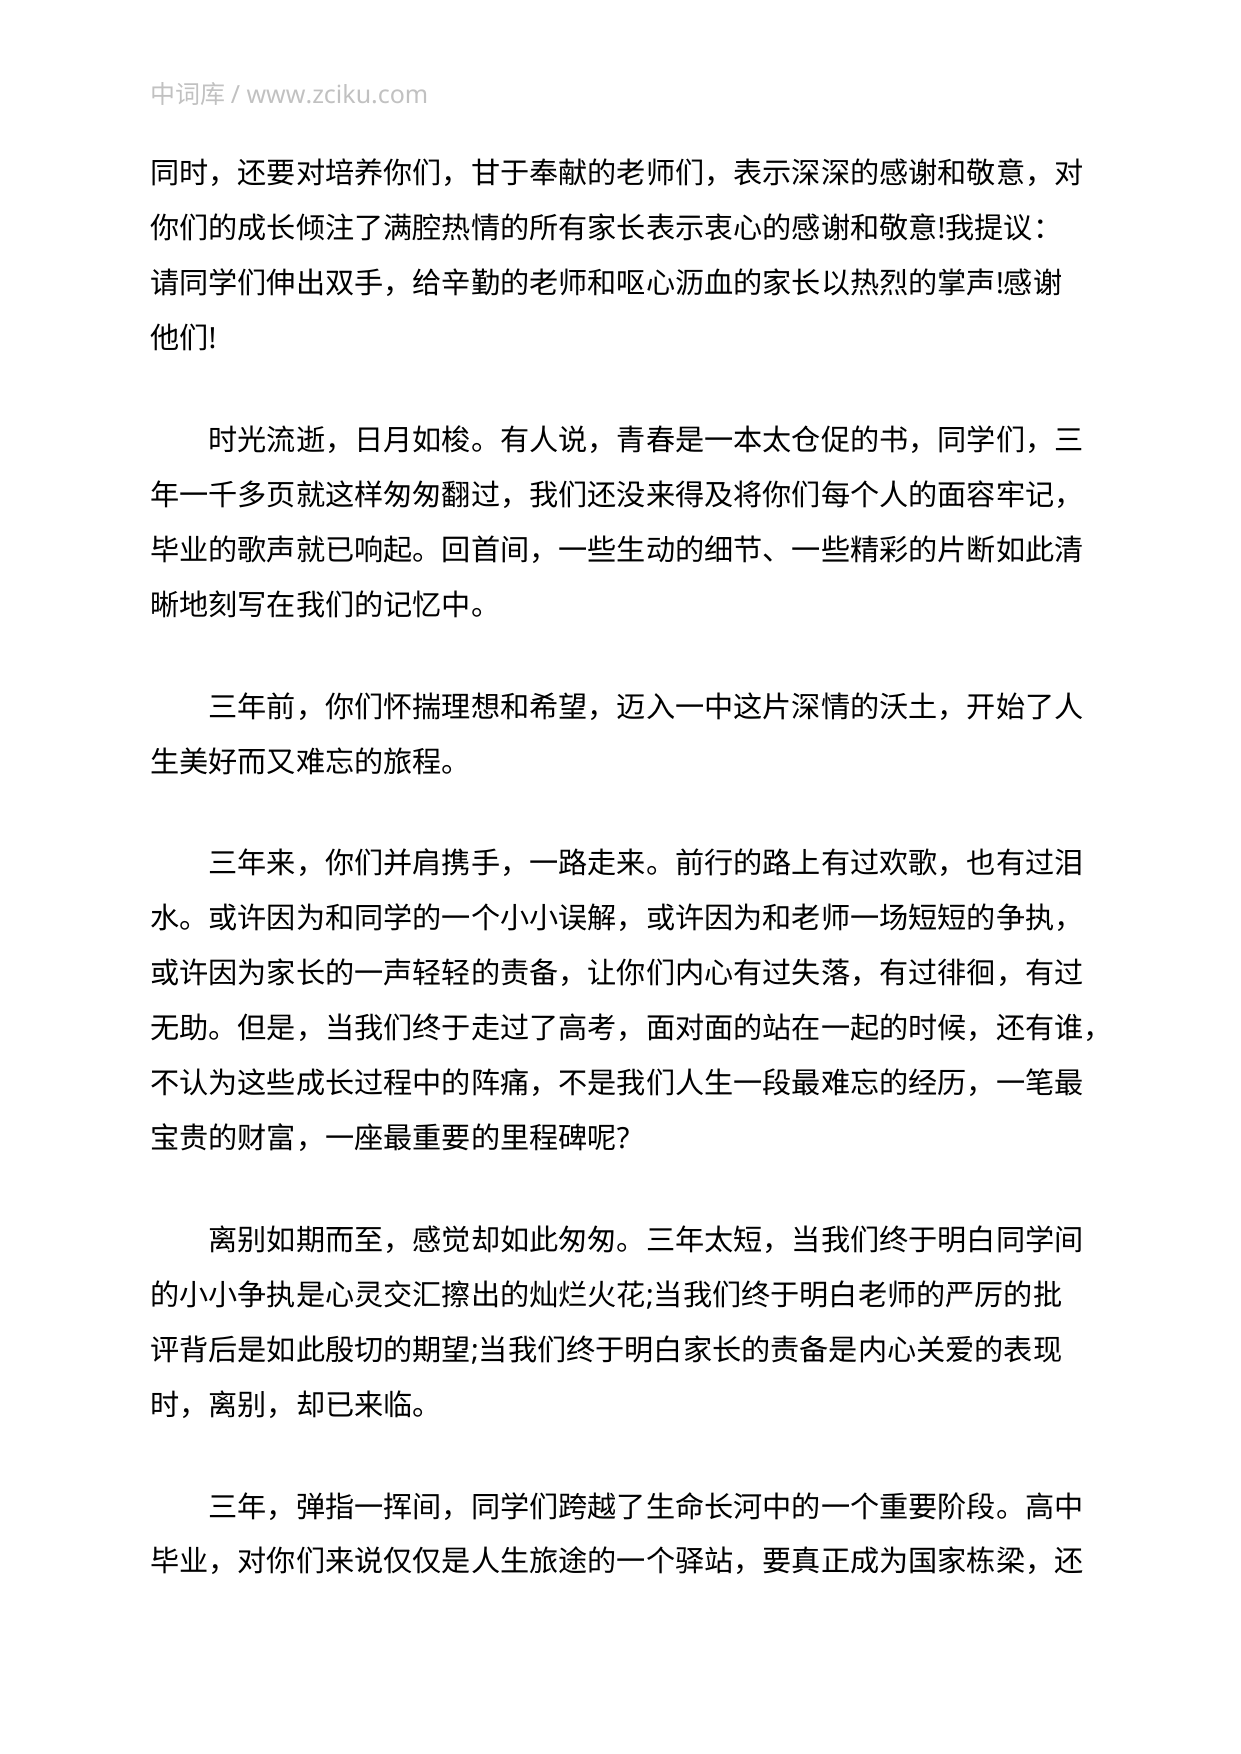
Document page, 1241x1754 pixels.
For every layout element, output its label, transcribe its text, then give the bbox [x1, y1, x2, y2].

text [150, 150, 1090, 357]
text 时光流逝，日月如梭。有人说，青春是一本太仓促的书，同学们，三年一千多页就这样匆匆翻过，我们还没来得及将你们每个人的面容牢记，毕业的歌声就已响起。回首间，一些生动的细节、一些精彩的片断如此清晰地刻写在我们的记忆中。 [150, 417, 1090, 624]
text 三年前，你们怀揣理想和希望，迈入一中这片深情的沃土，开始了人生美好而又难忘的旅程。 [150, 683, 1090, 781]
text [150, 1483, 1090, 1580]
text 离别如期而至，感觉却如此匆匆。三年太短，当我们终于明白同学间的小小争执是心灵交汇擦出的灿烂火花;当我们终于明白老师的严厉的批评背后是如此殷切的期望;当我们终于明白家长的责备是内心关爱的表现时，离别，却已来临。 [150, 1216, 1090, 1424]
text 三年来，你们并肩携手，一路走来。前行的路上有过欢歌，也有过泪水。或许因为和同学的一个小小误解，或许因为和老师一场短短的争执，或许因为家长的一声轻轻的责备，让你们内心有过失落，有过徘徊，有过无助。但是，当我们终于走过了高考，面对面的站在一起的时候，还有谁，不认为这些成长过程中的阵痛，不是我们人生一段最难忘的经历，一笔最宝贵的财富，一座最重要的里程碑呢? [150, 840, 1090, 1157]
